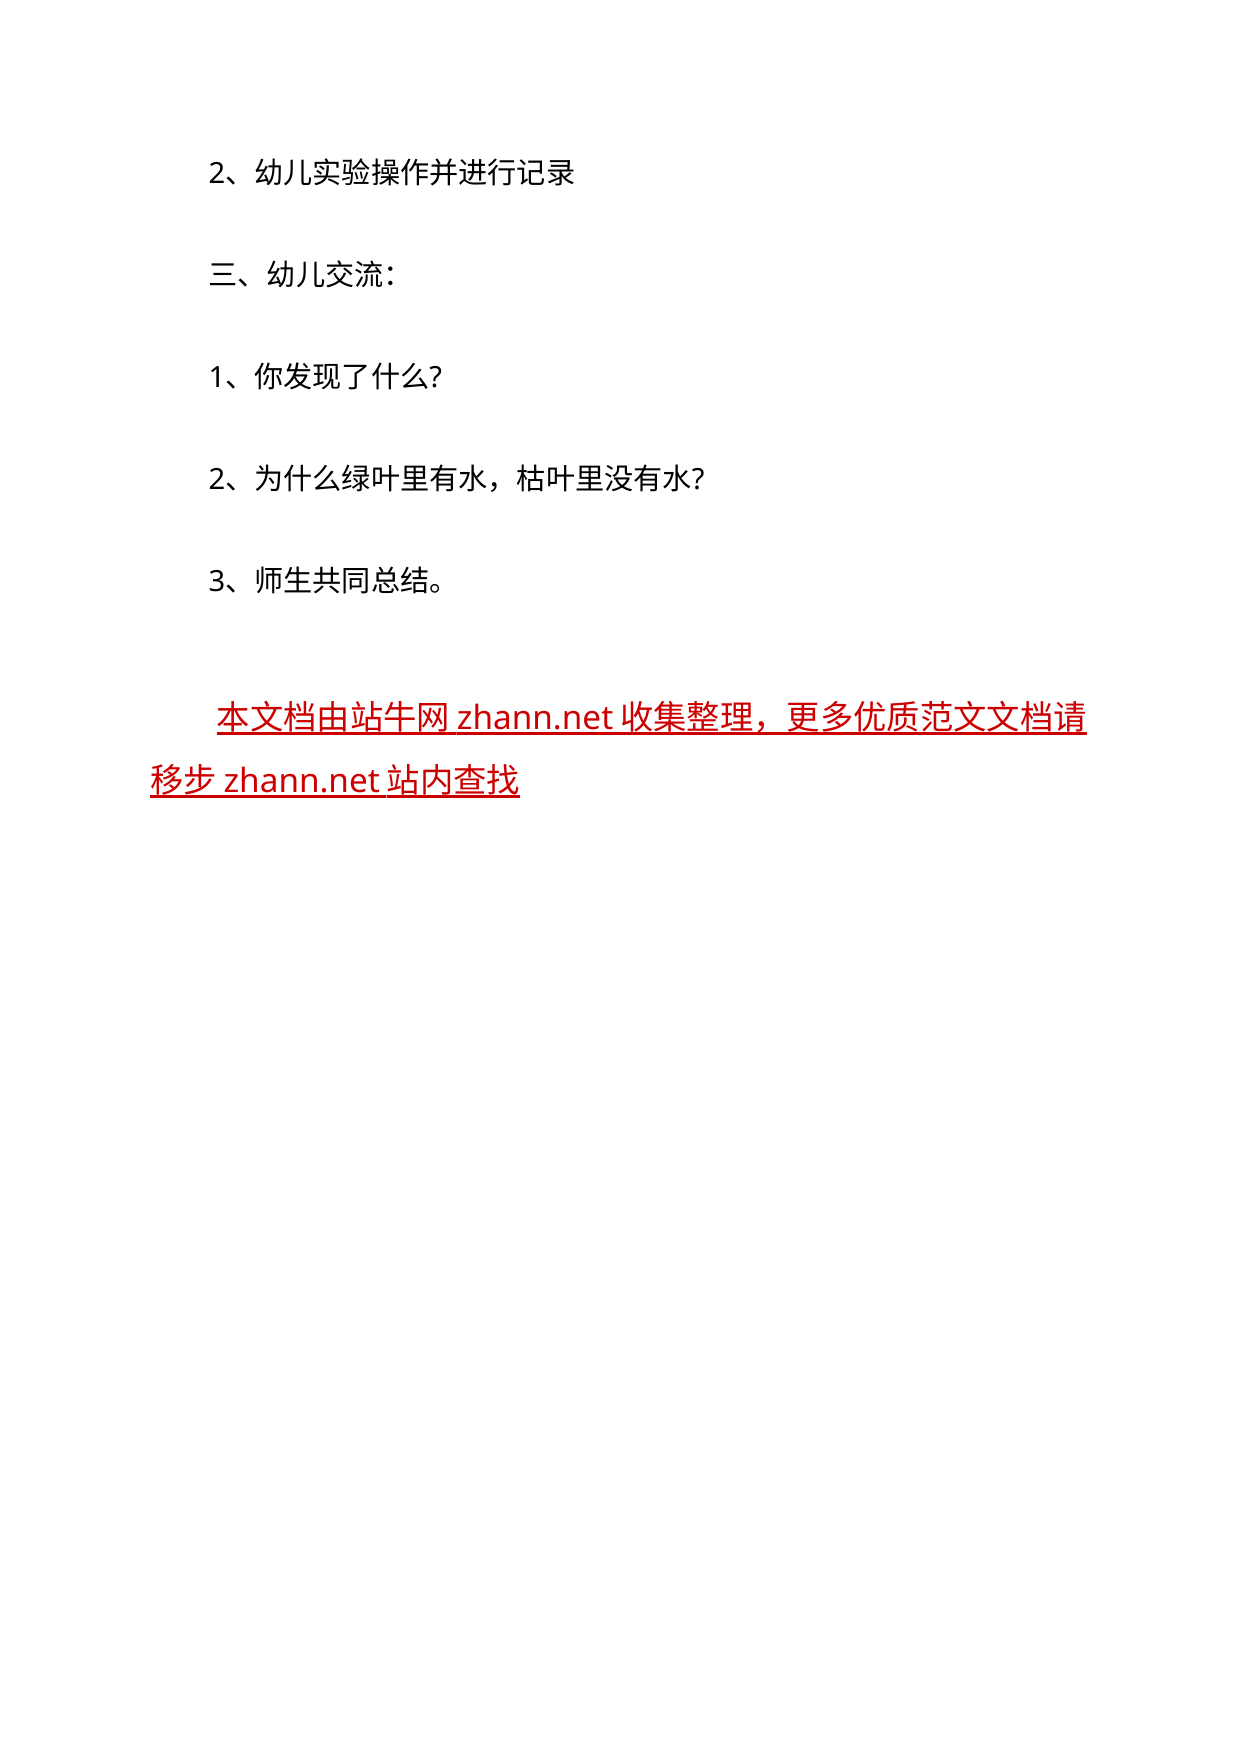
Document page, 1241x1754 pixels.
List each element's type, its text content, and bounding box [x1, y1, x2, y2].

text 三、幼儿交流： [150, 252, 1090, 294]
text 3、师生共同总结。 [150, 558, 1090, 600]
text 本文档由站牛网zhann.net收集整理，更多优质范文文档请移步zhann.net站内查找 [150, 691, 1090, 802]
text 1、你发现了什么? [150, 354, 1090, 396]
text 2、为什么绿叶里有水，枯叶里没有水? [150, 456, 1090, 498]
text 2、幼儿实验操作并进行记录 [150, 150, 1090, 192]
